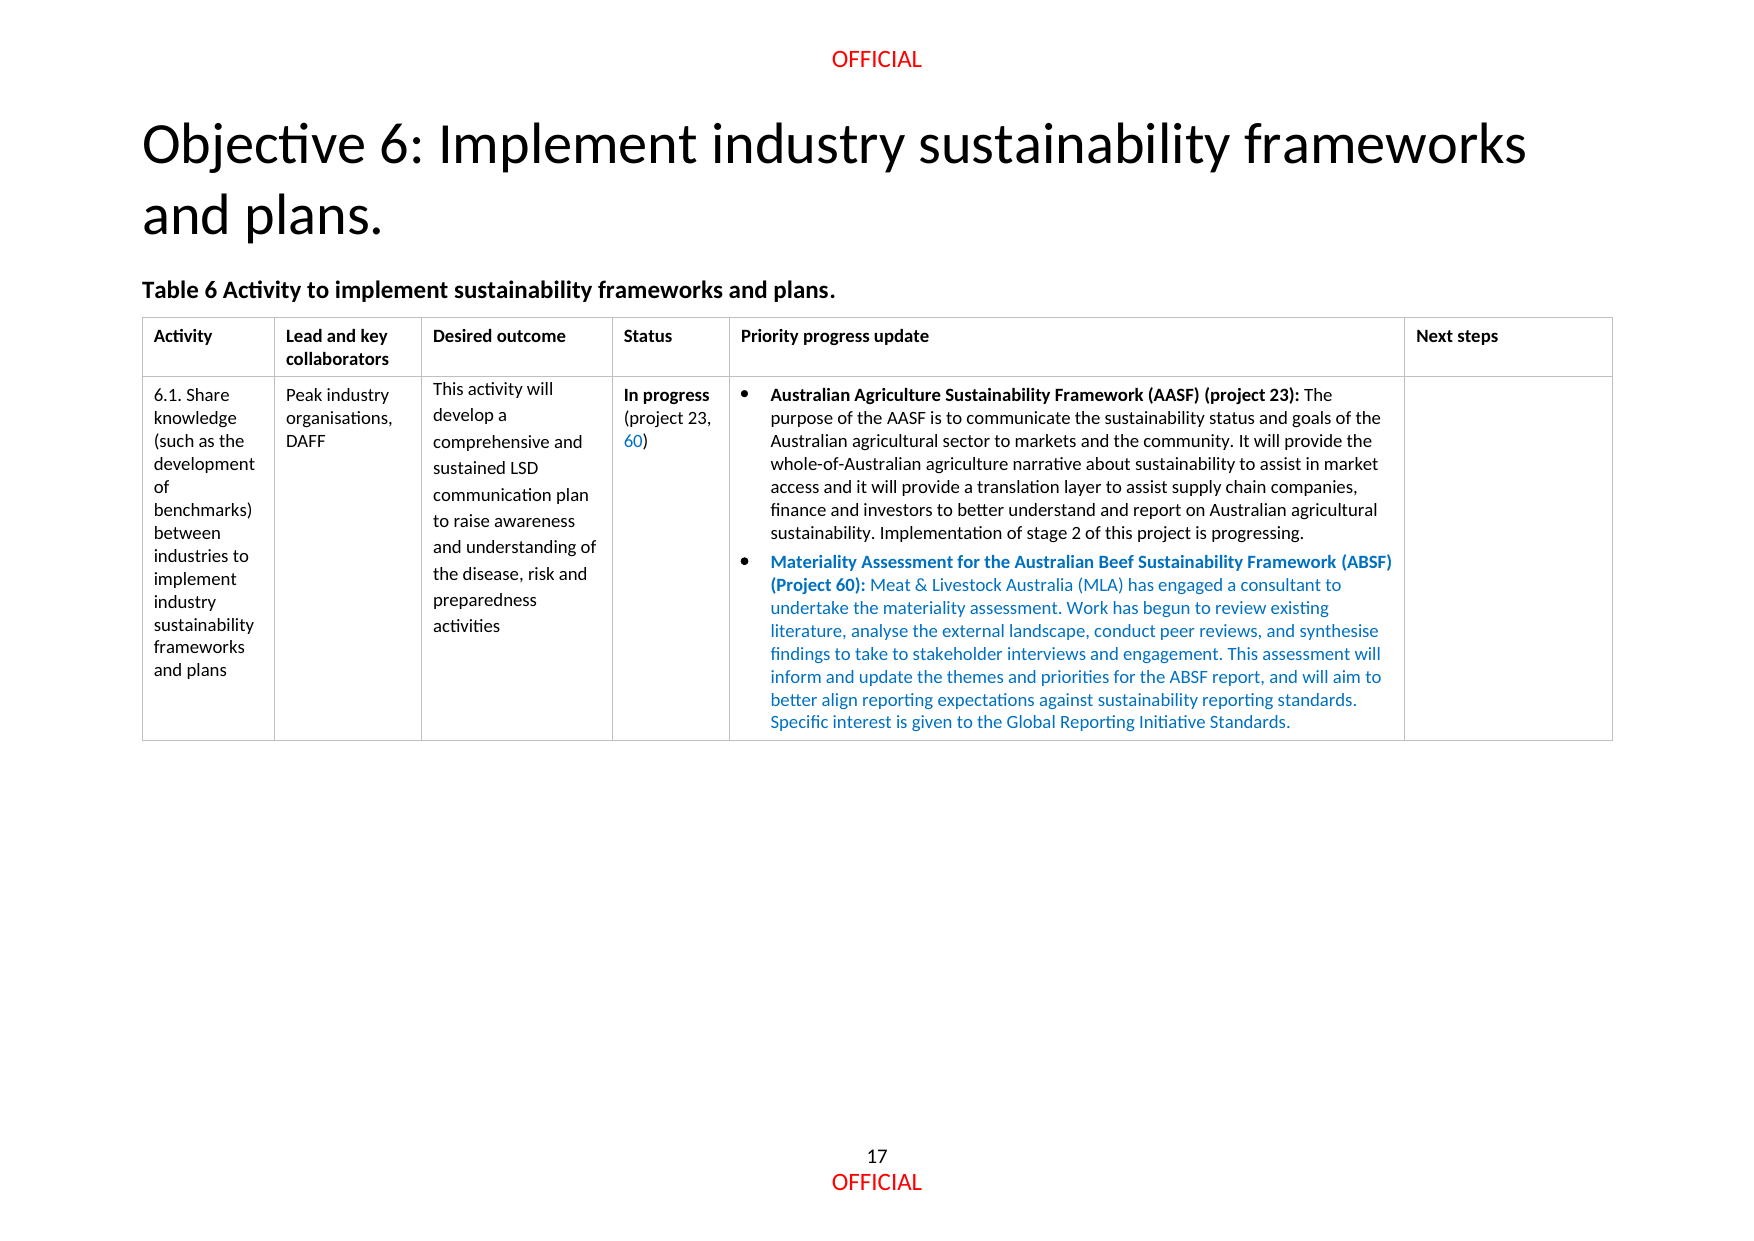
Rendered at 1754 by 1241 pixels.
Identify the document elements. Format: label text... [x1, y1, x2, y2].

table_cell Peak industry organisations, DAFF [275, 377, 421, 740]
table_header Next steps [1405, 318, 1612, 376]
table_header Status [613, 318, 729, 376]
table_cell This activity will develop a comprehensive and sustained LSD communication plan to raise awareness and understanding of the disease, risk and preparedness activities [422, 377, 612, 740]
table_cell In progress (project 23, 60) [613, 377, 729, 740]
subtitle Objective 6: Implement industry sustainability frameworks and plans. [142, 106, 1612, 249]
table_header Desired outcome [422, 318, 612, 376]
text Table 6 Activity to implement sustainability frameworks and plans. [142, 274, 1612, 304]
table_header Activity [143, 318, 274, 376]
table_header Lead and key collaborators [275, 318, 421, 376]
table_cell 6.1. Share knowledge (such as the development of benchmarks) between industries to implement industry sustainability frameworks and plans [143, 377, 274, 740]
table_header Priority progress update [730, 318, 1404, 376]
table_cell Australian Agriculture Sustainability Framework (AASF) (project 23): The purpose of the AASF is to communicate the sustainability status and goals of the Australian agricultural sector to markets and the community. It will provide the whole-of-Australian agriculture narrative about sustainability to assist in market access and it will provide a translation layer to assist supply chain companies, finance and investors to better understand and report on Australian agricultural sustainability. Implementation of stage 2 of this project is progressing. Materiality Assessment for the Australian Beef Sustainability Framework (ABSF) (Project 60): Meat & Livestock Australia (MLA) has engaged a consultant to undertake the materiality assessment. Work has begun to review existing literature, analyse the external landscape, conduct peer reviews, and synthesise findings to take to stakeholder interviews and engagement. This assessment will inform and update the themes and priorities for the ABSF report, and will aim to better align reporting expectations against sustainability reporting standards. Specific interest is given to the Global Reporting Initiative Standards. [730, 377, 1404, 740]
table_cell [1405, 377, 1612, 740]
